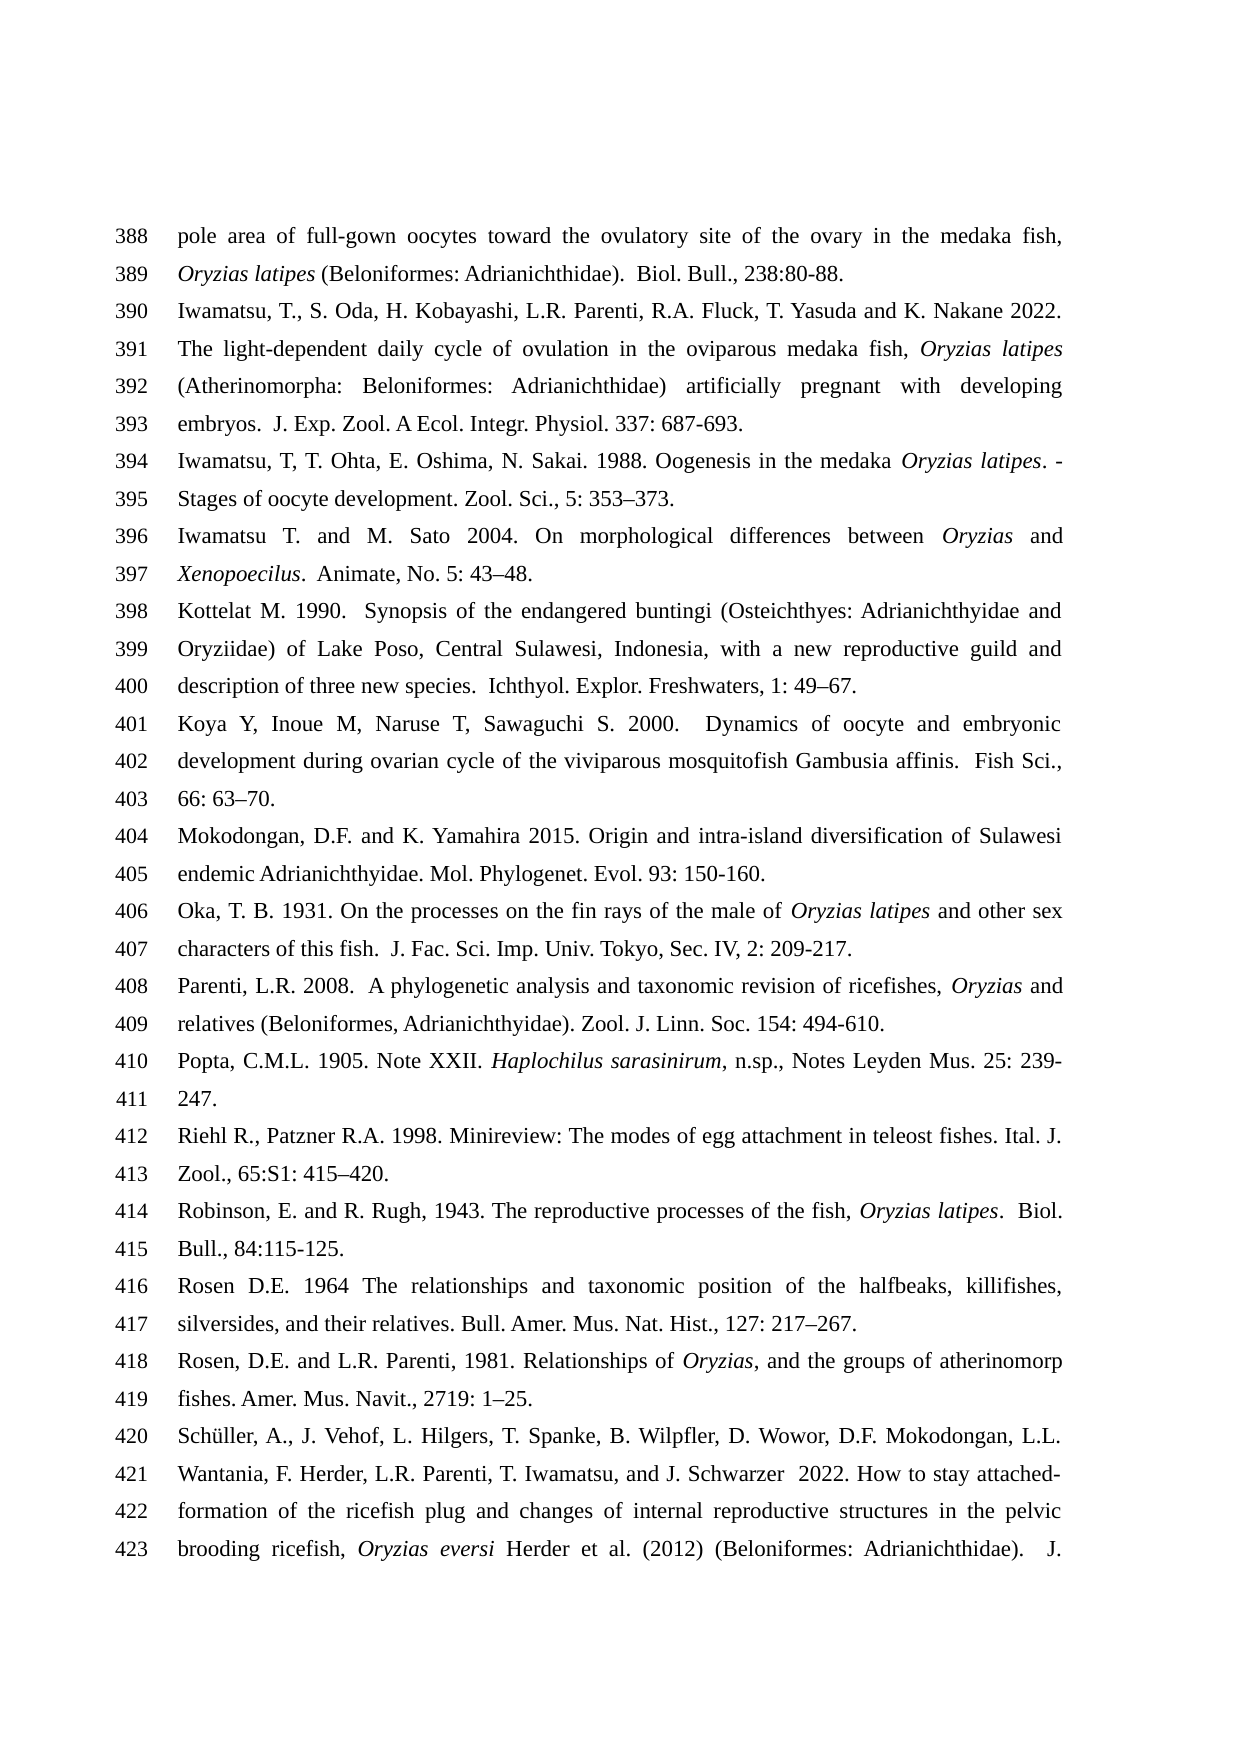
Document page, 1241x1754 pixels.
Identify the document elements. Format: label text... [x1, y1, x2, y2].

text Popta, C.M.L. 1905. Note XXII. Haplochilus sarasinirum, n.sp., Notes Leyden Mus. 25: 239-247. [177, 1042, 1063, 1117]
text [177, 217, 1063, 292]
text Iwamatsu, T, T. Ohta, E. Oshima, N. Sakai. 1988. Oogenesis in the medaka Oryzias latipes. - Stages of oocyte development. Zool. Sci., 5: 353–373. [177, 442, 1063, 517]
text Rosen, D.E. and L.R. Parenti, 1981. Relationships of Oryzias, and the groups of atherinomorp fishes. Amer. Mus. Navit., 2719: 1–25. [177, 1342, 1063, 1417]
text Iwamatsu T. and M. Sato 2004. On morphological differences between Oryzias and Xenopoecilus. Animate, No. 5: 43–48. [177, 517, 1063, 592]
text Koya Y, Inoue M, Naruse T, Sawaguchi S. 2000. Dynamics of oocyte and embryonic development during ovarian cycle of the viviparous mosquitofish Gambusia affinis. Fish Sci., 66: 63–70. [177, 704, 1063, 817]
text Parenti, L.R. 2008. A phylogenetic analysis and taxonomic revision of ricefishes, Oryzias and relatives (Beloniformes, Adrianichthyidae). Zool. J. Linn. Soc. 154: 494-610. [177, 967, 1063, 1042]
text Oka, T. B. 1931. On the processes on the fin rays of the male of Oryzias latipes and other sex characters of this fish. J. Fac. Sci. Imp. Univ. Tokyo, Sec. IV, 2: 209-217. [177, 892, 1063, 967]
text Kottelat M. 1990. Synopsis of the endangered buntingi (Osteichthyes: Adrianichthyidae and Oryziidae) of Lake Poso, Central Sulawesi, Indonesia, with a new reproductive guild and description of three new species. Ichthyol. Explor. Freshwaters, 1: 49–67. [177, 592, 1063, 704]
text Robinson, E. and R. Rugh, 1943. The reproductive processes of the fish, Oryzias latipes. Biol. Bull., 84:115-125. [177, 1192, 1063, 1267]
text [177, 1417, 1063, 1567]
text Iwamatsu, T., S. Oda, H. Kobayashi, L.R. Parenti, R.A. Fluck, T. Yasuda and K. Nakane 2022. The light-dependent daily cycle of ovulation in the oviparous medaka fish, Oryzias latipes (Atherinomorpha: Beloniformes: Adrianichthidae) artificially pregnant with developing embryos. J. Exp. Zool. A Ecol. Integr. Physiol. 337: 687-693. [177, 292, 1063, 442]
text Mokodongan, D.F. and K. Yamahira 2015. Origin and intra-island diversification of Sulawesi endemic Adrianichthyidae. Mol. Phylogenet. Evol. 93: 150-160. [177, 817, 1063, 892]
text Rosen D.E. 1964 The relationships and taxonomic position of the halfbeaks, killifishes, silversides, and their relatives. Bull. Amer. Mus. Nat. Hist., 127: 217–267. [177, 1267, 1063, 1342]
text Riehl R., Patzner R.A. 1998. Minireview: The modes of egg attachment in teleost fishes. Ital. J. Zool., 65:S1: 415–420. [177, 1117, 1063, 1192]
